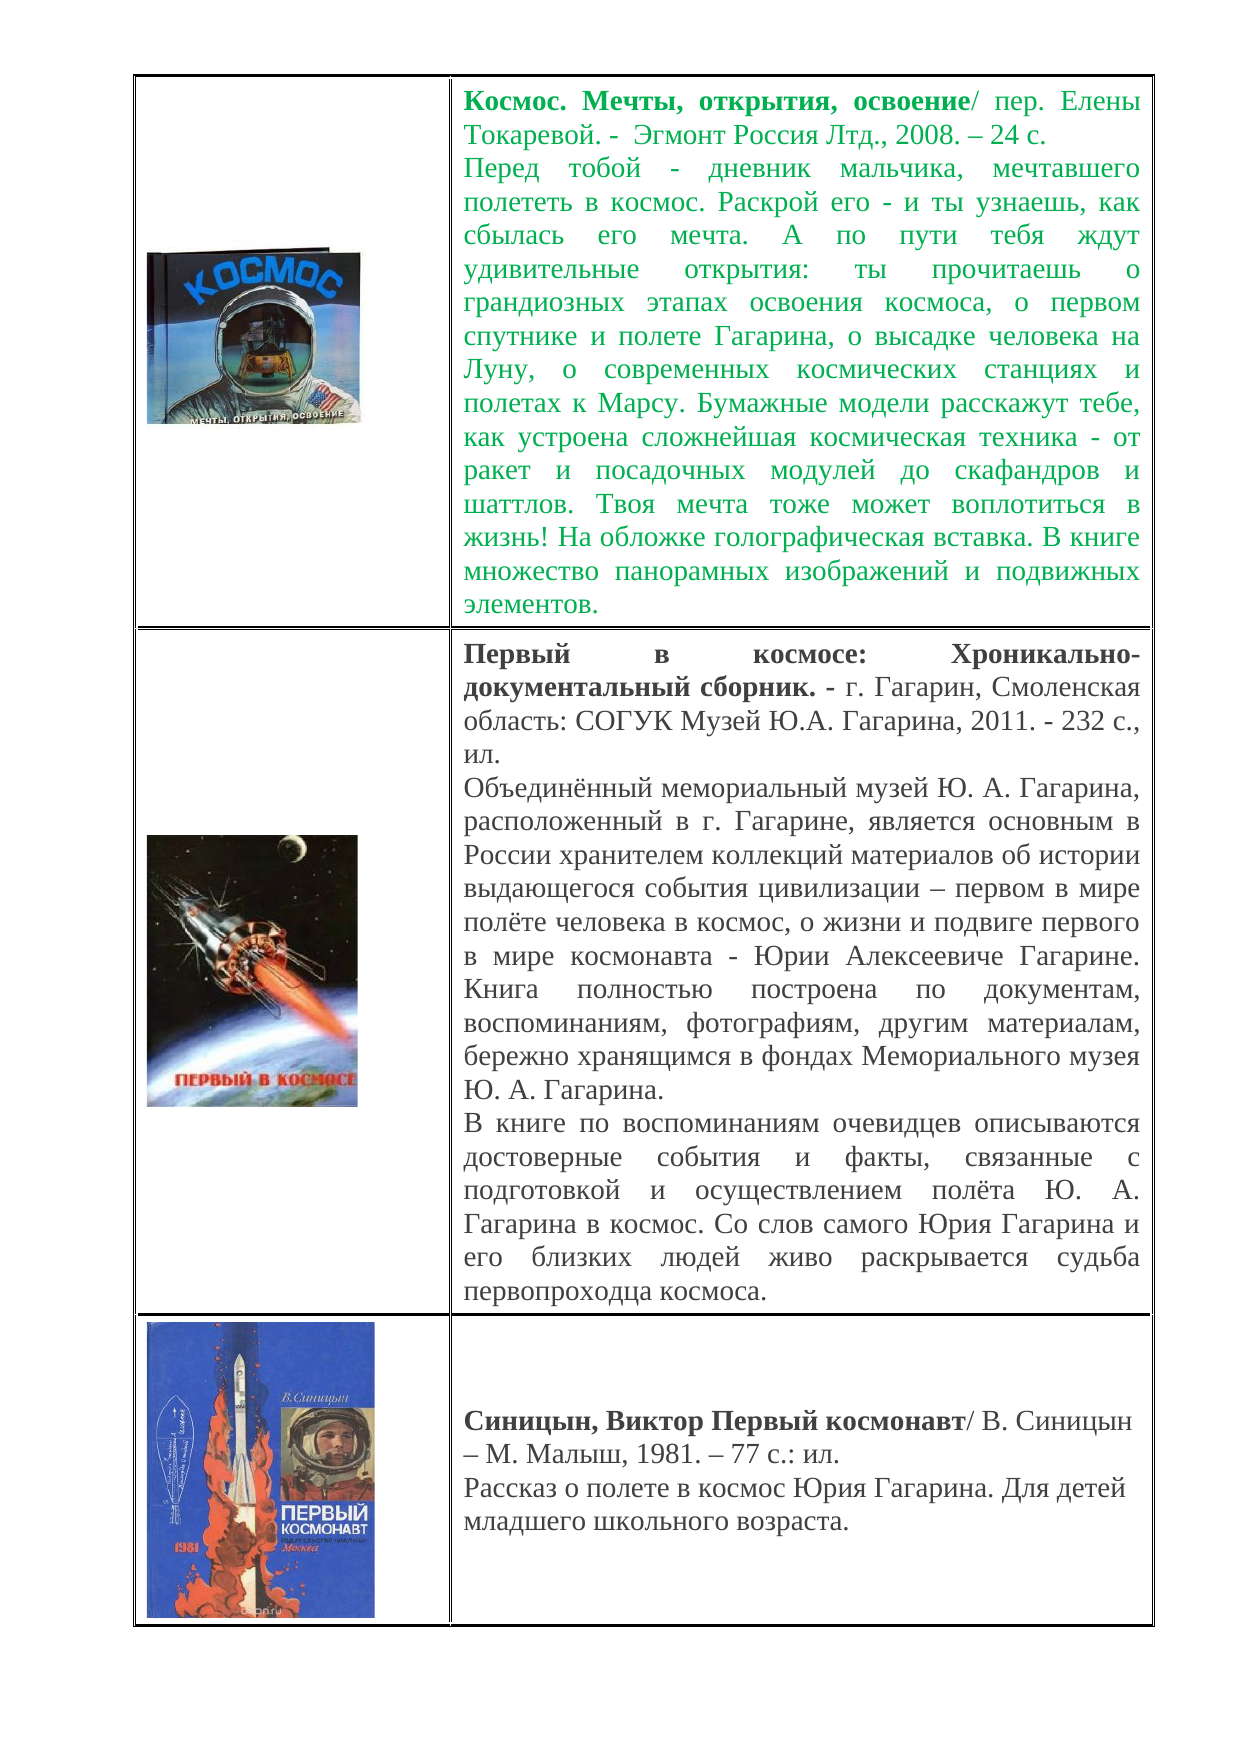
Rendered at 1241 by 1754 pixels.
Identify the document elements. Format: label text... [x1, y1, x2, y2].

table_cell [136, 626, 449, 1313]
table_cell Синицын, Виктор Первый космонавт/ В. Синицын – М. Малыш, 1981. – 77 с.: ил. Рассказ о полете в космос Юрия Гагарина. Для детей младшего школьного возраста. [451, 1313, 1153, 1624]
picture [146, 225, 366, 445]
table_cell [134, 1313, 451, 1624]
table_cell Первый в космосе: Хроникально- документальный сборник. - г. Гагарин, Смоленская область: СОГУК Музей Ю.А. Гагарина, 2011. - 232 с., ил. Объединённый мемориальный музей Ю. А. Гагарина, расположенный в г. Гагарине, является основным в России хранителем коллекций материалов об истории выдающегося события цивилизации – первом в мире полёте человека в космос, о жизни и подвиге первого в мире космонавта - Юрии Алексеевиче Гагарине. Книга полностью построена по документам, воспоминаниям, фотографиям, другим материалам, бережно хранящимся в фондах Мемориального музея Ю. А. Гагарина. В книге по воспоминаниям очевидцев описываются достоверные события и факты, связанные с подготовкой и осуществлением полёта Ю. А. Гагарина в космос. Со слов самого Юрия Гагарина и его близких людей живо раскрывается судьба первопроходца космоса. [452, 626, 1152, 1313]
picture [146, 1322, 375, 1618]
table_cell [136, 77, 451, 626]
table_cell Космос. Мечты, открытия, освоение/ пер. Елены Токаревой. - Эгмонт Россия Лтд., 2008. – 24 с. Перед тобой - дневник мальчика, мечтавшего полететь в космос. Раскрой его - и ты узнаешь, как сбылась его мечта. А по пути тебя ждут удивительные открытия: ты прочитаешь о грандиозных этапах освоения космоса, о первом спутнике и полете Гагарина, о высадке человека на Луну, о современных космических станциях и полетах к Марсу. Бумажные модели расскажут тебе, как устроена сложнейшая космическая техника - от ракет и посадочных модулей до скафандров и шаттлов. Твоя мечта тоже может воплотиться в жизнь! На обложке голографическая вставка. В книге множество панорамных изображений и подвижных элементов. [451, 77, 1152, 626]
picture [146, 835, 358, 1107]
